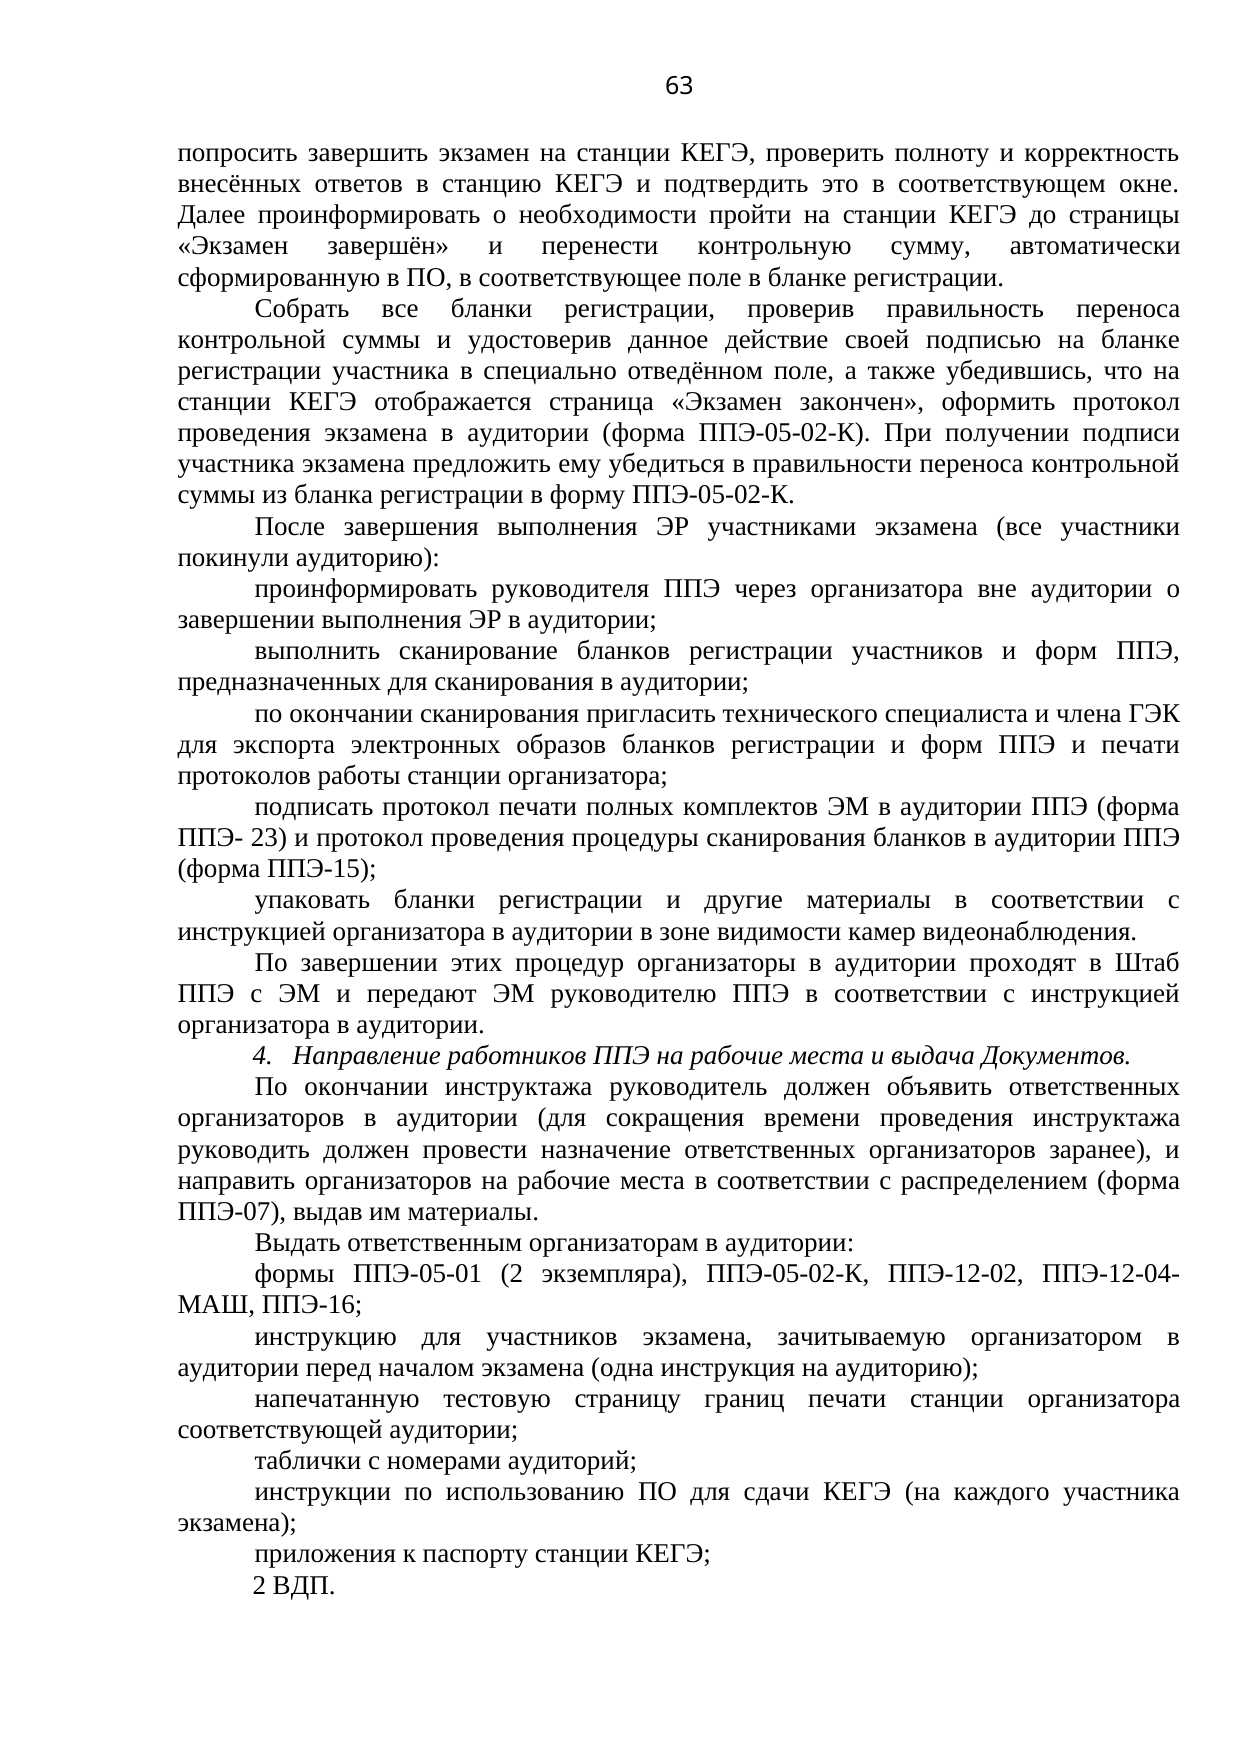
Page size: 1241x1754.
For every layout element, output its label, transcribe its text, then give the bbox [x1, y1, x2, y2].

text по окончании сканирования пригласить технического специалиста и члена ГЭК для экспорта электронных образов бланков регистрации и форм ППЭ и печати протоколов работы станции организатора; [177, 697, 1181, 790]
text По окончании инструктажа руководитель должен объявить ответственных организаторов в аудитории (для сокращения времени проведения инструктажа руководить должен провести назначение ответственных организаторов заранее), и направить организаторов на рабочие места в соответствии с распределением (форма ППЭ-07), выдав им материалы. [177, 1070, 1181, 1226]
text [177, 136, 1181, 292]
text проинформировать руководителя ППЭ через организатора вне аудитории о завершении выполнения ЭР в аудитории; [177, 572, 1181, 634]
text инструкции по использованию ПО для сдачи КЕГЭ (на каждого участника экзамена); [177, 1475, 1181, 1538]
text формы ППЭ-05-01 (2 экземпляра), ППЭ-05-02-К, ППЭ-12-02, ППЭ-12-04-МАШ, ППЭ-16; [177, 1257, 1181, 1319]
text Выдать ответственным организаторам в аудитории: [177, 1226, 1181, 1257]
text приложения к паспорту станции КЕГЭ; [177, 1538, 1181, 1569]
text Собрать все бланки регистрации, проверив правильность переноса контрольной суммы и удостоверив данное действие своей подписью на бланке регистрации участника в специально отведённом поле, а также убедившись, что на станции КЕГЭ отображается страница «Экзамен закончен», оформить протокол проведения экзамена в аудитории (форма ППЭ-05-02-К). При получении подписи участника экзамена предложить ему убедиться в правильности переноса контрольной суммы из бланка регистрации в форму ППЭ-05-02-К. [177, 292, 1181, 510]
list Направление работников ППЭ на рабочие места и выдача Документов. [177, 1039, 1181, 1070]
text По завершении этих процедур организаторы в аудитории проходят в Штаб ППЭ с ЭМ и передают ЭМ руководителю ППЭ в соответствии с инструкцией организатора в аудитории. [177, 946, 1181, 1039]
text инструкцию для участников экзамена, зачитываемую организатором в аудитории перед началом экзамена (одна инструкция на аудиторию); [177, 1319, 1181, 1382]
text напечатанную тестовую страницу границ печати станции организатора соответствующей аудитории; [177, 1382, 1181, 1444]
text таблички с номерами аудиторий; [177, 1444, 1181, 1475]
text выполнить сканирование бланков регистрации участников и форм ППЭ, предназначенных для сканирования в аудитории; [177, 634, 1181, 697]
text упаковать бланки регистрации и другие материалы в соответствии с инструкцией организатора в аудитории в зоне видимости камер видеонаблюдения. [177, 883, 1181, 946]
text После завершения выполнения ЭР участниками экзамена (все участники покинули аудиторию): [177, 510, 1181, 572]
text 2 ВДП. [177, 1569, 1181, 1600]
text подписать протокол печати полных комплектов ЭМ в аудитории ППЭ (форма ППЭ- 23) и протокол проведения процедуры сканирования бланков в аудитории ППЭ (форма ППЭ-15); [177, 790, 1181, 883]
